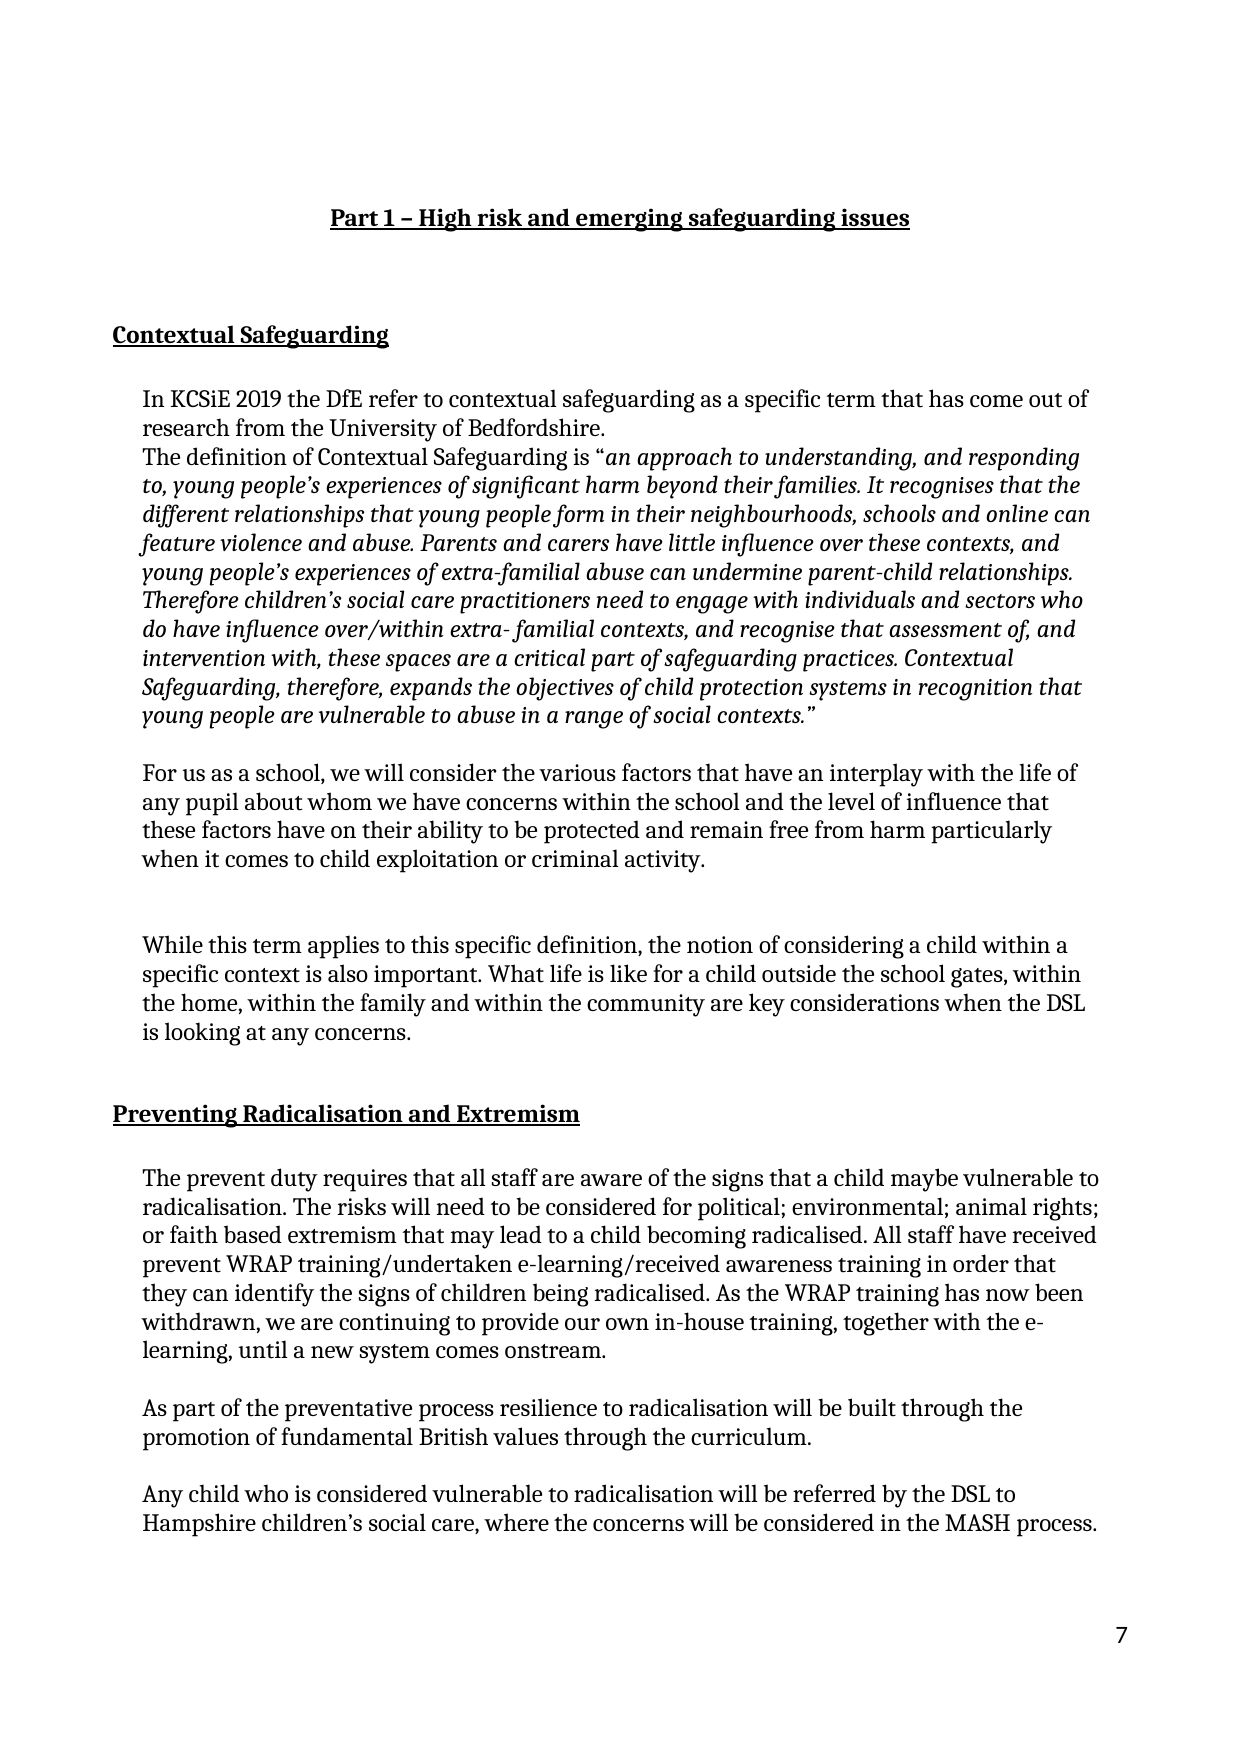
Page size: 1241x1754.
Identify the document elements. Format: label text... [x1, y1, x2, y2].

subtitle Contextual Safeguarding [112, 321, 1128, 350]
text The prevent duty requires that all staff are aware of the signs that a child maybe vulnerable to radicalisation. The risks will need to be considered for political; environmental; animal rights; or faith based extremism that may lead to a child becoming radicalised. All staff have received prevent WRAP training/undertaken e-learning/received awareness training in order that they can identify the signs of children being radicalised. As the WRAP training has now been withdrawn, we are continuing to provide our own in-house training, together with the e-learning, until a new system comes onstream. [142, 1164, 1101, 1365]
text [142, 1480, 1101, 1537]
text For us as a school, we will consider the various factors that have an interplay with the life of any pupil about whom we have concerns within the school and the level of influence that these factors have on their ability to be protected and remain free from harm particularly when it comes to child exploitation or criminal activity. [142, 759, 1101, 874]
text As part of the preventative process resilience to radicalisation will be built through the promotion of fundamental British values through the curriculum. [142, 1394, 1101, 1451]
text The definition of Contextual Safeguarding is “an approach to understanding, and responding to, young people’s experiences of significant harm beyond their families. It recognises that the different relationships that young people form in their neighbourhoods, schools and online can feature violence and abuse. Parents and carers have little influence over these contexts, and young people’s experiences of extra-familial abuse can undermine parent-child relationships. Therefore children’s social care practitioners need to engage with individuals and sectors who do have influence over/within extra- familial contexts, and recognise that assessment of, and intervention with, these spaces are a critical part of safeguarding practices. Contextual Safeguarding, therefore, expands the objectives of child protection systems in recognition that young people are vulnerable to abuse in a range of social contexts.” [142, 442, 1101, 730]
text In KCSiE 2019 the DfE refer to contextual safeguarding as a specific term that has come out of research from the University of Bedfordshire. [142, 385, 1101, 442]
subtitle Part 1 – High risk and emerging safeguarding issues [112, 204, 1128, 232]
text While this term applies to this specific definition, the notion of considering a child within a specific context is also important. What life is like for a child outside the school gates, within the home, within the family and within the community are key considerations when the DSL is looking at any concerns. [142, 931, 1101, 1046]
subtitle Preventing Radicalisation and Extremism [112, 1100, 1128, 1129]
